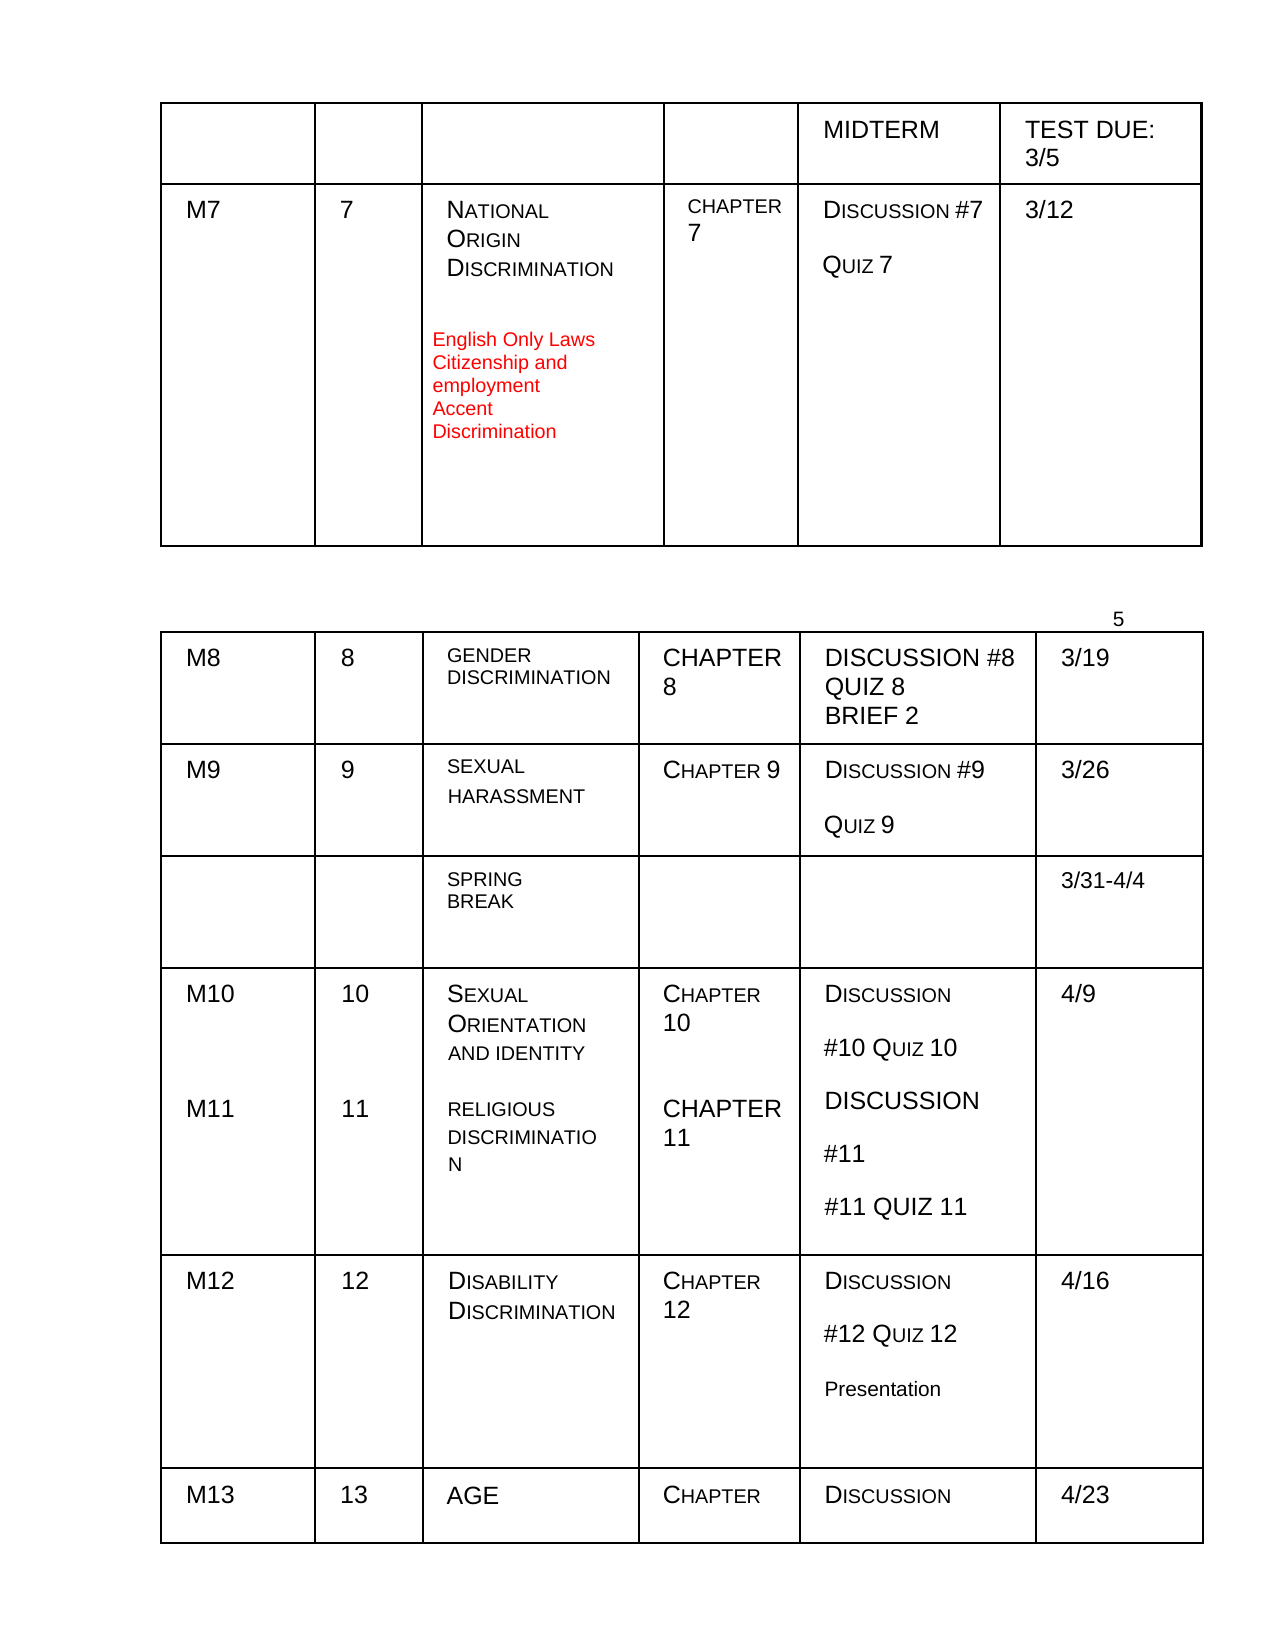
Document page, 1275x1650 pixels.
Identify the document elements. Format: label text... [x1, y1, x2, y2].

table_cell M7 [162, 185, 314, 544]
table_cell MIDTERM [799, 104, 999, 183]
table_cell M13 M14 [162, 1469, 314, 1542]
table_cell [801, 1469, 1035, 1542]
table_cell DISCUSSION #9 QUIZ 9 [801, 745, 1035, 855]
table_cell 10 11 [316, 969, 422, 1253]
table_cell [640, 857, 799, 967]
table_cell [665, 104, 797, 183]
table_cell 7 [316, 185, 421, 544]
table_cell [316, 104, 421, 183]
table_cell 4/9 [1037, 969, 1202, 1253]
table_cell 3/12 [1001, 185, 1200, 544]
table_cell 3/31-4/4 [1037, 857, 1202, 967]
table_cell 12 [316, 1256, 422, 1467]
table_header GENDER DISCRIMINATION [424, 633, 638, 743]
text 5 [142, 607, 1124, 631]
table_cell SEXUAL HARASSMENT [424, 745, 638, 855]
table_header DISCUSSION #8 QUIZ 8 BRIEF 2 [801, 633, 1035, 743]
table_cell [162, 104, 314, 183]
table_cell M12 [162, 1256, 314, 1467]
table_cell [424, 1469, 638, 1542]
table_cell [801, 857, 1035, 967]
table_cell CHAPTER 13 CH 14 [640, 1469, 799, 1542]
table_cell CHAPTER 7 [665, 185, 797, 544]
table_cell DISCUSSION #10 QUIZ 10 DISCUSSION #11 #11 QUIZ 11 [801, 969, 1035, 1253]
table_header 8 [316, 633, 422, 743]
table_cell [162, 857, 314, 967]
table_cell CHAPTER 12 [640, 1256, 799, 1467]
table_cell DISCUSSION #12 QUIZ 12 Presentation [801, 1256, 1035, 1467]
table_cell DISABILITY DISCRIMINATION [424, 1256, 638, 1467]
table_cell CHAPTER 10 CHAPTER 11 [640, 969, 799, 1253]
table_cell 13 14 [316, 1469, 422, 1542]
table_header 3/19 [1037, 633, 1202, 743]
table_cell DISCUSSION #7 QUIZ 7 [799, 185, 999, 544]
table_cell M10 M11 [162, 969, 314, 1253]
table_header M8 [162, 633, 314, 743]
table_cell CHAPTER 9 [640, 745, 799, 855]
table_cell TEST DUE: 3/5 [1001, 104, 1200, 183]
table_cell 3/26 [1037, 745, 1202, 855]
table_cell SPRING BREAK [424, 857, 638, 967]
table_cell 4/23 [1037, 1469, 1202, 1542]
table_cell SEXUAL ORIENTATION AND IDENTITY RELIGIOUS DISCRIMINATION [424, 969, 638, 1253]
table_cell [423, 104, 663, 183]
table_cell NATIONAL ORIGIN DISCRIMINATION English Only Laws Citizenship and employment Accent Discrimination [423, 185, 663, 544]
table_header CHAPTER 8 [640, 633, 799, 743]
table_cell M9 [162, 745, 314, 855]
table_cell 9 [316, 745, 422, 855]
table_cell 4/16 [1037, 1256, 1202, 1467]
table_cell [316, 857, 422, 967]
